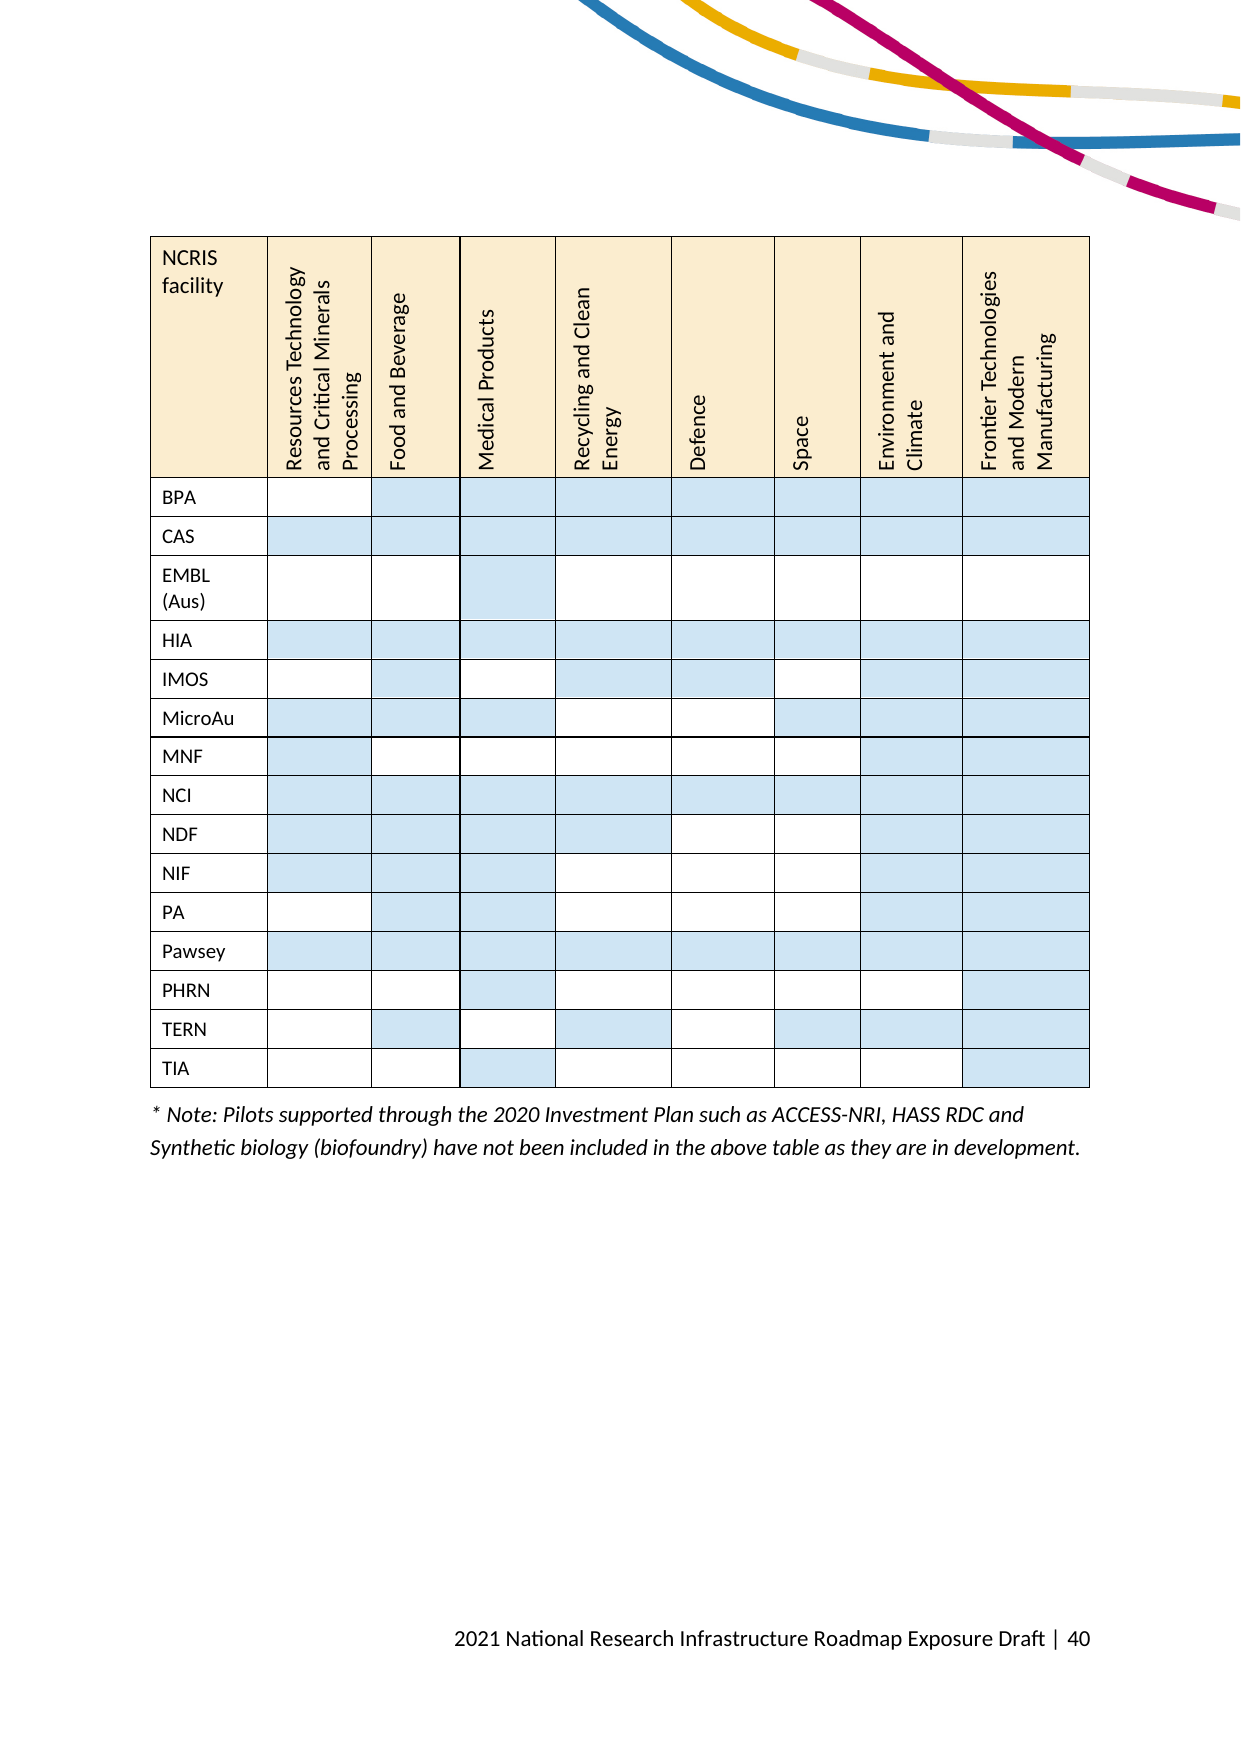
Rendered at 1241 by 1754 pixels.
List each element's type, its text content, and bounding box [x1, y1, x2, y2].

table_cell [861, 971, 962, 1009]
table_cell [372, 893, 459, 931]
table_cell [775, 556, 860, 619]
table_cell [963, 517, 1089, 555]
table_cell [461, 556, 555, 619]
table_cell [372, 699, 459, 736]
table_cell [372, 971, 459, 1009]
table_cell [372, 556, 459, 619]
table_cell [861, 893, 962, 931]
table_cell [556, 660, 671, 697]
table_header Frontier Technologies and Modern Manufacturing [963, 237, 1089, 477]
table_cell [963, 932, 1089, 970]
table_cell [461, 776, 555, 814]
table_cell [556, 1049, 671, 1087]
table_cell [672, 556, 774, 619]
table_cell [963, 776, 1089, 814]
table_cell [775, 776, 860, 814]
table_cell [775, 699, 860, 736]
table_cell [861, 932, 962, 970]
table_cell [268, 738, 371, 775]
table_cell [461, 815, 555, 853]
table_cell [268, 893, 371, 931]
table_header Recycling and Clean Energy [556, 237, 671, 477]
table_cell [372, 854, 459, 892]
table_cell [672, 478, 774, 516]
table_cell [672, 699, 774, 736]
table_cell [775, 660, 860, 697]
table_cell [775, 517, 860, 555]
table_cell [556, 517, 671, 555]
table_cell [672, 738, 774, 775]
table_cell TERN [151, 1010, 267, 1048]
table_cell [861, 556, 962, 619]
table_cell [861, 1049, 962, 1087]
table_cell [268, 1010, 371, 1048]
table_cell [775, 815, 860, 853]
table_cell [268, 776, 371, 814]
table_cell [963, 893, 1089, 931]
table_cell [372, 815, 459, 853]
table_cell [672, 893, 774, 931]
table_cell [461, 660, 555, 697]
table_cell EMBL (Aus) [151, 556, 267, 619]
table_cell Pawsey [151, 932, 267, 970]
table_cell NCI [151, 776, 267, 814]
table_cell [461, 738, 555, 775]
table_cell [861, 478, 962, 516]
picture [0, 0, 1241, 229]
table_cell [861, 738, 962, 775]
table_cell [775, 1049, 860, 1087]
table_cell [372, 776, 459, 814]
table_cell TIA [151, 1049, 267, 1087]
table_cell [775, 854, 860, 892]
table_cell [963, 854, 1089, 892]
table_cell [963, 1049, 1089, 1087]
table_cell CAS [151, 517, 267, 555]
table_cell [372, 738, 459, 775]
table_cell [556, 621, 671, 658]
table_cell [775, 932, 860, 970]
table_cell [268, 621, 371, 658]
table_cell [861, 815, 962, 853]
table_cell IMOS [151, 660, 267, 697]
table_cell [963, 738, 1089, 775]
table_cell [372, 478, 459, 516]
table_cell [268, 1049, 371, 1087]
table_cell [461, 1049, 555, 1087]
table_header Resources Technology and Critical Minerals Processing [268, 237, 371, 477]
table_cell [556, 556, 671, 619]
table_cell [963, 556, 1089, 619]
table_cell [963, 815, 1089, 853]
table_cell [861, 660, 962, 697]
table_cell [461, 854, 555, 892]
table_cell [861, 517, 962, 555]
table_header Medical Products [461, 237, 555, 477]
table_cell [556, 1010, 671, 1048]
table_header NCRIS facility [151, 237, 267, 477]
table_cell [372, 621, 459, 658]
table_cell [372, 517, 459, 555]
table_cell [461, 699, 555, 736]
table_cell [268, 517, 371, 555]
table_cell [775, 971, 860, 1009]
table_cell [268, 971, 371, 1009]
table_cell [775, 893, 860, 931]
table_cell [556, 776, 671, 814]
table_cell [861, 776, 962, 814]
table_cell [963, 1010, 1089, 1048]
table_cell [372, 1010, 459, 1048]
table_cell [963, 478, 1089, 516]
table_header Defence [672, 237, 774, 477]
table_cell [775, 1010, 860, 1048]
text * Note: Pilots supported through the 2020 Investment Plan such as ACCESS-NRI, HASS RDC and Synthetic biology (biofoundry) have not been included in the above table as they are in development. [150, 1101, 1090, 1161]
table_cell [775, 738, 860, 775]
table_cell [268, 854, 371, 892]
table_cell [672, 854, 774, 892]
table_cell [461, 932, 555, 970]
table_cell [268, 660, 371, 697]
table_header Space [775, 237, 860, 477]
table_cell [556, 971, 671, 1009]
table_cell [268, 699, 371, 736]
table_cell [672, 776, 774, 814]
table_cell [556, 699, 671, 736]
table_header Environment and Climate [861, 237, 962, 477]
table_cell [672, 1049, 774, 1087]
table_cell [963, 971, 1089, 1009]
table_cell [268, 815, 371, 853]
table_cell BPA [151, 478, 267, 516]
table_cell MNF [151, 738, 267, 775]
table_cell [672, 815, 774, 853]
table_cell PA [151, 893, 267, 931]
table_cell [556, 893, 671, 931]
table_cell MicroAu [151, 699, 267, 736]
table_cell [556, 738, 671, 775]
table_cell [861, 621, 962, 658]
table_cell [861, 699, 962, 736]
table_cell [672, 621, 774, 658]
table_cell [672, 1010, 774, 1048]
table_cell [963, 699, 1089, 736]
table_cell [672, 932, 774, 970]
table_cell HIA [151, 621, 267, 658]
table_cell [963, 660, 1089, 697]
table_header Food and Beverage [372, 237, 459, 477]
table_cell [372, 660, 459, 697]
table_cell NDF [151, 815, 267, 853]
table_cell [268, 556, 371, 619]
table_cell [861, 1010, 962, 1048]
table_cell [556, 932, 671, 970]
table_cell [372, 932, 459, 970]
table_cell [775, 478, 860, 516]
table_cell [672, 517, 774, 555]
table_cell [461, 1010, 555, 1048]
table_cell NIF [151, 854, 267, 892]
table_cell [461, 517, 555, 555]
table_cell [556, 478, 671, 516]
table_cell [461, 621, 555, 658]
table_cell [556, 815, 671, 853]
table_cell [672, 971, 774, 1009]
table_cell PHRN [151, 971, 267, 1009]
table_cell [461, 893, 555, 931]
table_cell [861, 854, 962, 892]
table_cell [461, 971, 555, 1009]
table_cell [775, 621, 860, 658]
table_cell [268, 478, 371, 516]
table_cell [963, 621, 1089, 658]
table_cell [268, 932, 371, 970]
table_cell [556, 854, 671, 892]
table_cell [672, 660, 774, 697]
table_cell [372, 1049, 459, 1087]
table_cell [461, 478, 555, 516]
